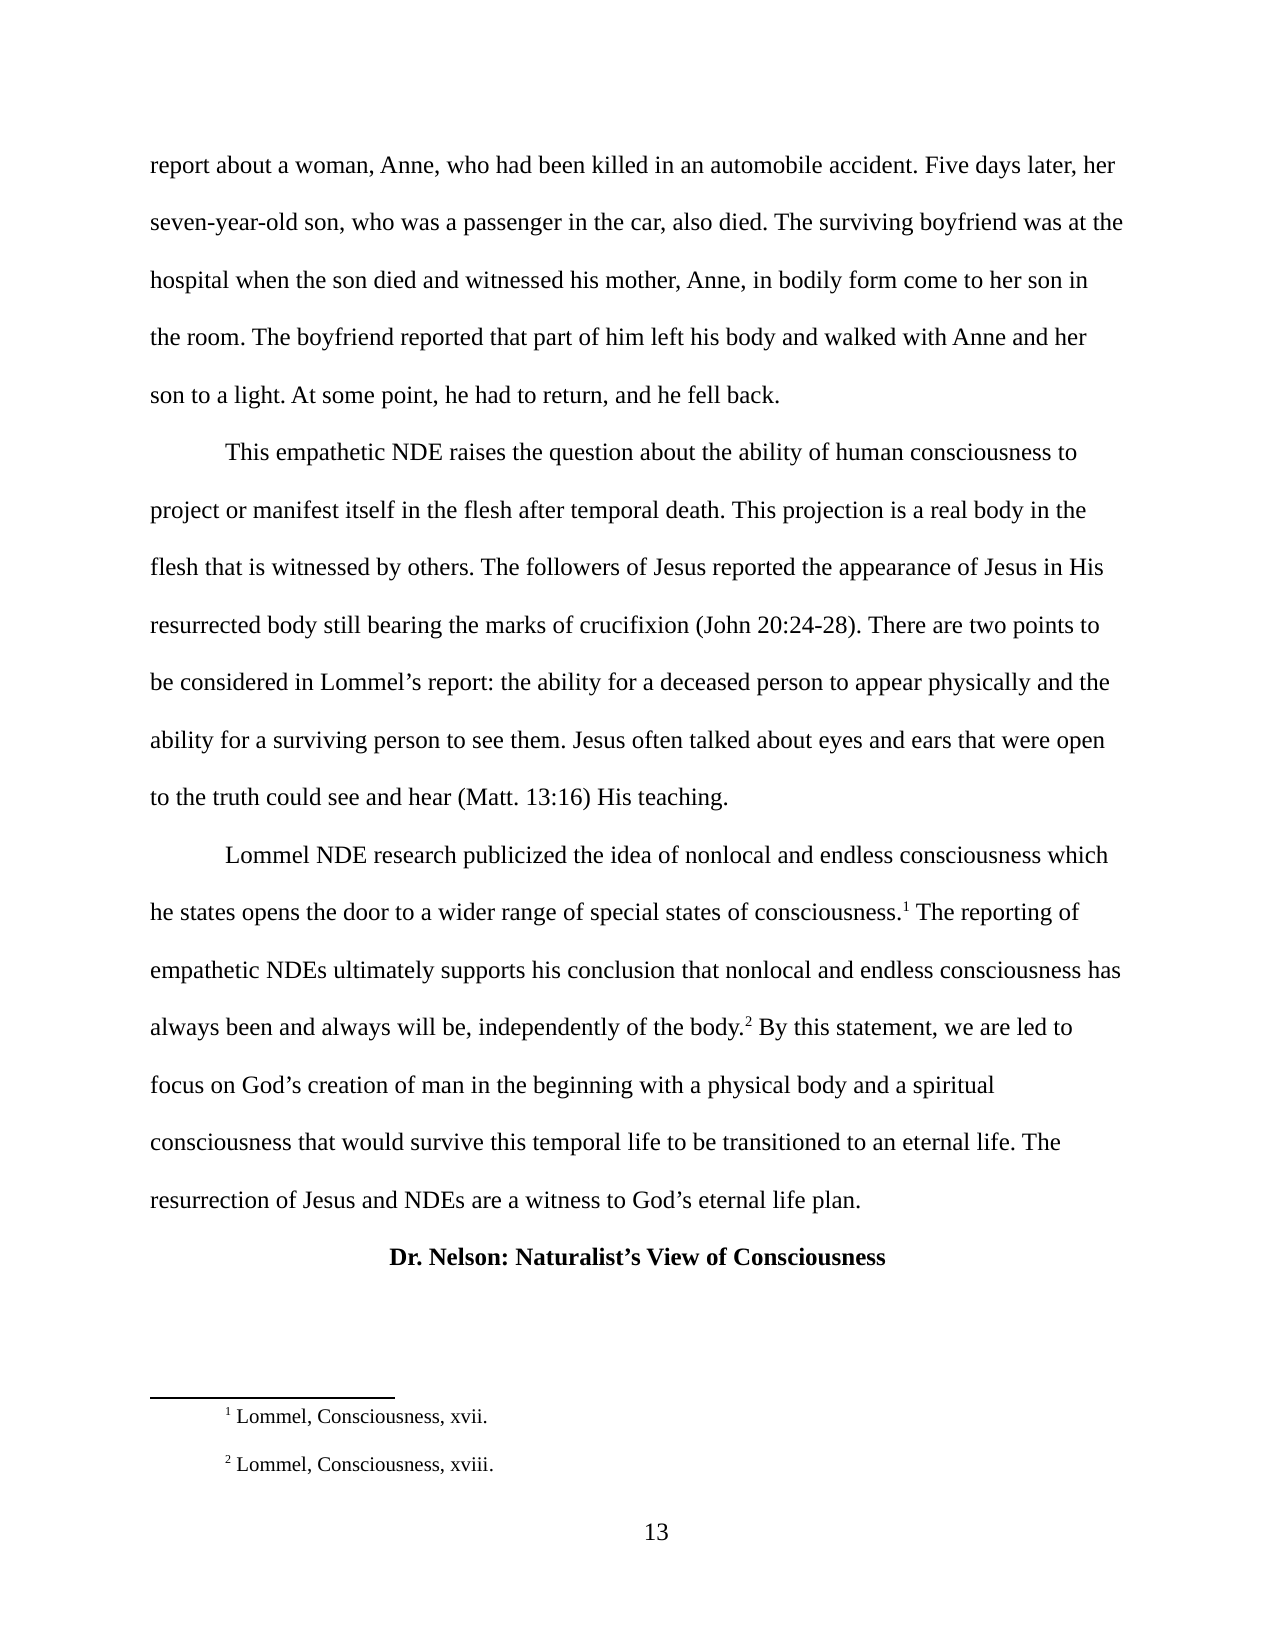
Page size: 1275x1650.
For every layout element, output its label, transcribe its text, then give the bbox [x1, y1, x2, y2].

text Lommel NDE research publicized the idea of nonlocal and endless consciousness which he states opens the door to a wider range of special states of consciousness. The reporting of empathetic NDEs ultimately supports his conclusion that nonlocal and endless consciousness has always been and always will be, independently of the body. By this statement, we are led to focus on God’s creation of man in the beginning with a physical body and a spiritual consciousness that would survive this temporal life to be transitioned to an eternal life. The resurrection of Jesus and NDEs are a witness to God’s eternal life plan. [150, 840, 1125, 1214]
text Lommel also categorized NDEs. In one of the categories, he uses the word “empathetic” as a title due to a person’s spouse or a close relation dies and the surviving person would report experiences identical to the classic NDE experience. Following is a summary of Lommel’s report about a woman, Anne, who had been killed in an automobile accident. Five days later, her seven-year-old son, who was a passenger in the car, also died. The surviving boyfriend was at the hospital when the son died and witnessed his mother, Anne, in bodily form come to her son in the room. The boyfriend reported that part of him left his body and walked with Anne and her son to a light. At some point, he had to return, and he fell back. [150, 150, 1125, 409]
text Dr. Nelson: Naturalist’s View of Consciousness [150, 1242, 1125, 1271]
text This empathetic NDE raises the question about the ability of human consciousness to project or manifest itself in the flesh after temporal death. This projection is a real body in the flesh that is witnessed by others. The followers of Jesus reported the appearance of Jesus in His resurrected body still bearing the marks of crucifixion (John 20:24-28). There are two points to be considered in Lommel’s report: the ability for a deceased person to appear physically and the ability for a surviving person to see them. Jesus often talked about eyes and ears that were open to the truth could see and hear (Matt. 13:16) His teaching. [150, 437, 1125, 811]
